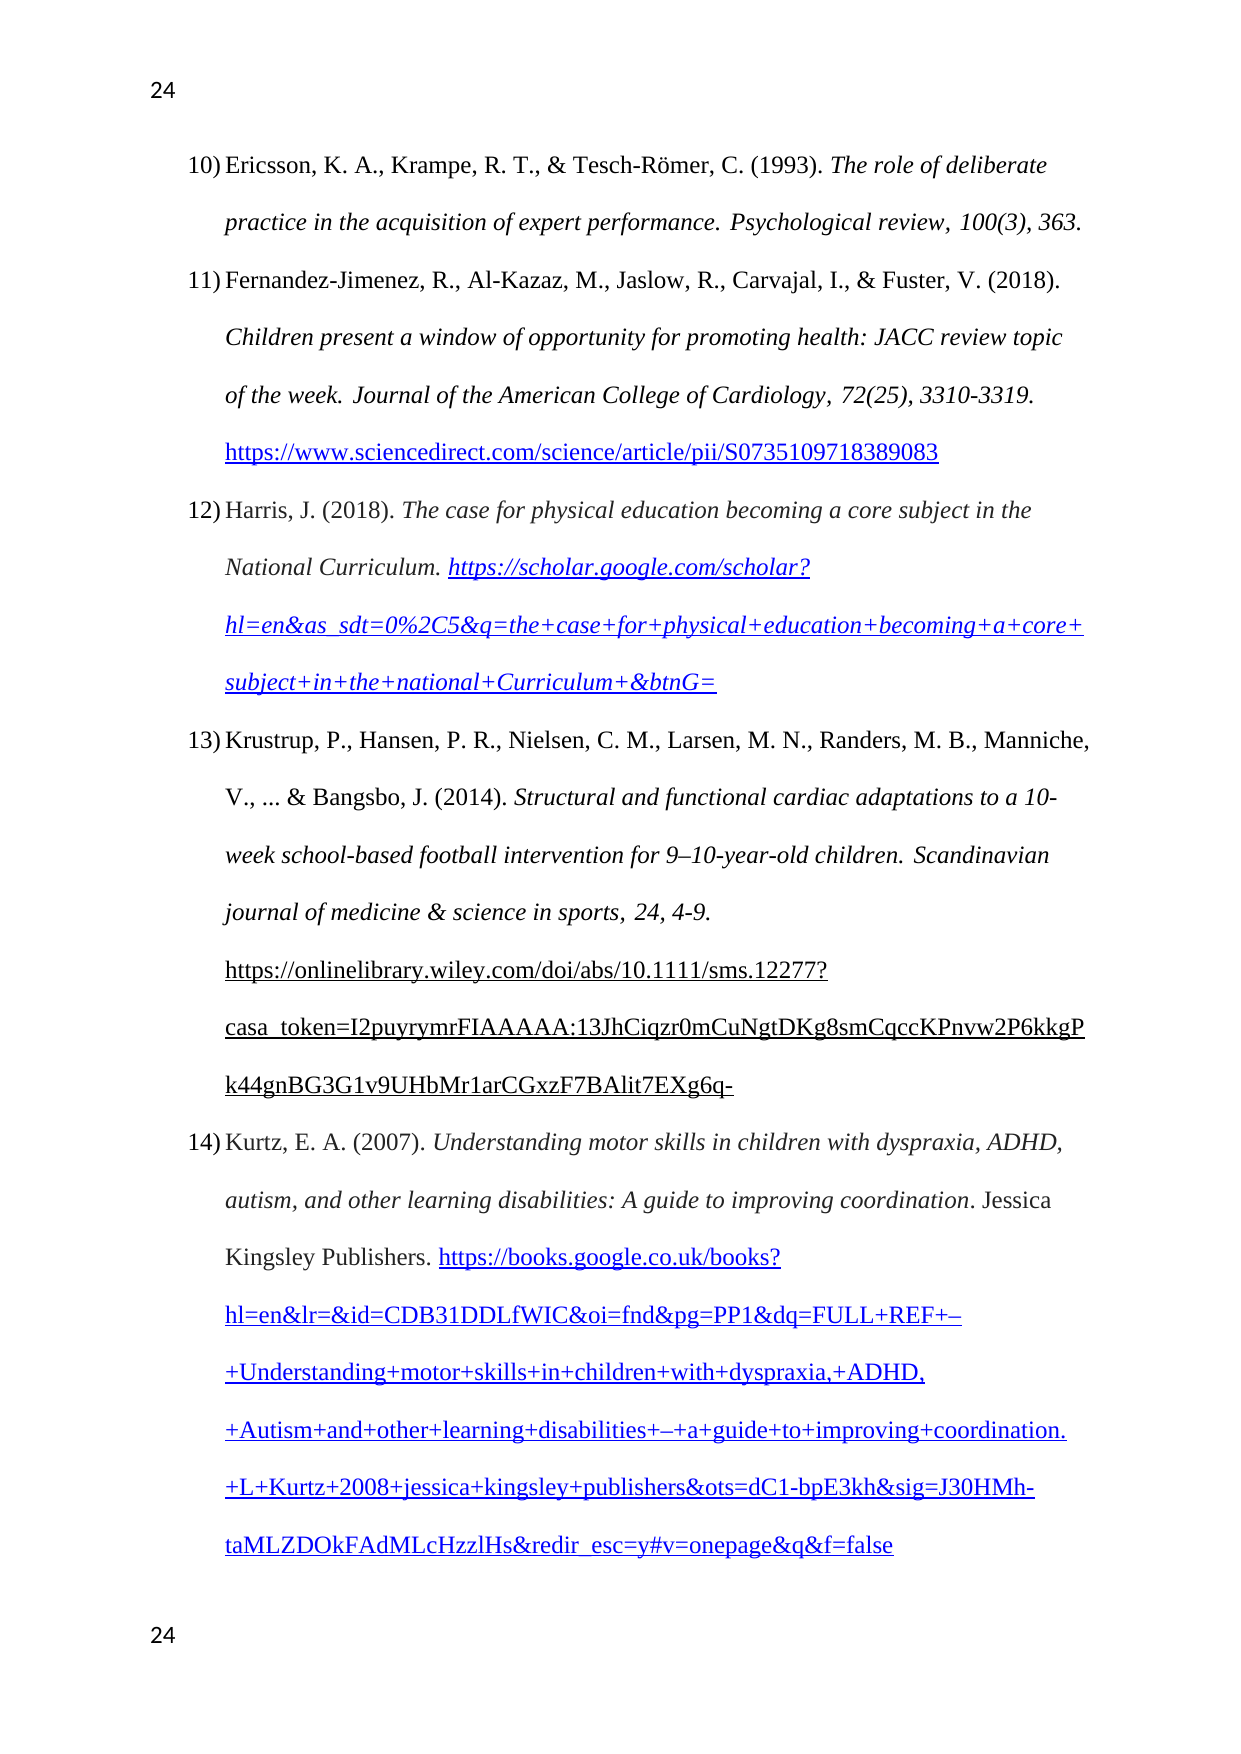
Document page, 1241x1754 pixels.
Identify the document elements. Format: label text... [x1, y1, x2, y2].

list Krustrup, P., Hansen, P. R., Nielsen, C. M., Larsen, M. N., Randers, M. B., Manniche, V., ... & Bangsbo, J. (2014). Structural and functional cardiac adaptations to a 10‐week school‐based football intervention for 9–10‐year‐old children. Scandinavian journal of medicine & science in sports, 24, 4-9. https://onlinelibrary.wiley.com/doi/abs/10.1111/sms.12277?casa_token=I2puyrymrFIAAAAA:13JhCiqzr0mCuNgtDKg8smCqccKPnvw2P6kkgPk44gnBG3G1v9UHbMr1arCGxzF7BAlit7EXg6q- [187, 725, 1090, 1099]
list Kurtz, E. A. (2007). Understanding motor skills in children with dyspraxia, ADHD, autism, and other learning disabilities: A guide to improving coordination. Jessica Kingsley Publishers. https://books.google.co.uk/books?hl=en&lr=&id=CDB31DDLfWIC&oi=fnd&pg=PP1&dq=FULL+REF+–+Understanding+motor+skills+in+children+with+dyspraxia,+ADHD,+Autism+and+other+learning+disabilities+–+a+guide+to+improving+coordination.+L+Kurtz+2008+jessica+kingsley+publishers&ots=dC1-bpE3kh&sig=J30HMh-taMLZDOkFAdMLcHzzlHs&redir_esc=y#v=onepage&q&f=false [187, 1127, 1090, 1559]
list Harris, J. (2018). The case for physical education becoming a core subject in the National Curriculum. https://scholar.google.com/scholar?hl=en&as_sdt=0%2C5&q=the+case+for+physical+education+becoming+a+core+subject+in+the+national+Curriculum+&btnG= [187, 495, 1090, 696]
list Ericsson, K. A., Krampe, R. T., & Tesch-Römer, C. (1993). The role of deliberate practice in the acquisition of expert performance. Psychological review, 100(3), 363. [187, 150, 1090, 236]
list Fernandez-Jimenez, R., Al-Kazaz, M., Jaslow, R., Carvajal, I., & Fuster, V. (2018). Children present a window of opportunity for promoting health: JACC review topic of the week. Journal of the American College of Cardiology, 72(25), 3310-3319. https://www.sciencedirect.com/science/article/pii/S0735109718389083 [187, 265, 1090, 466]
